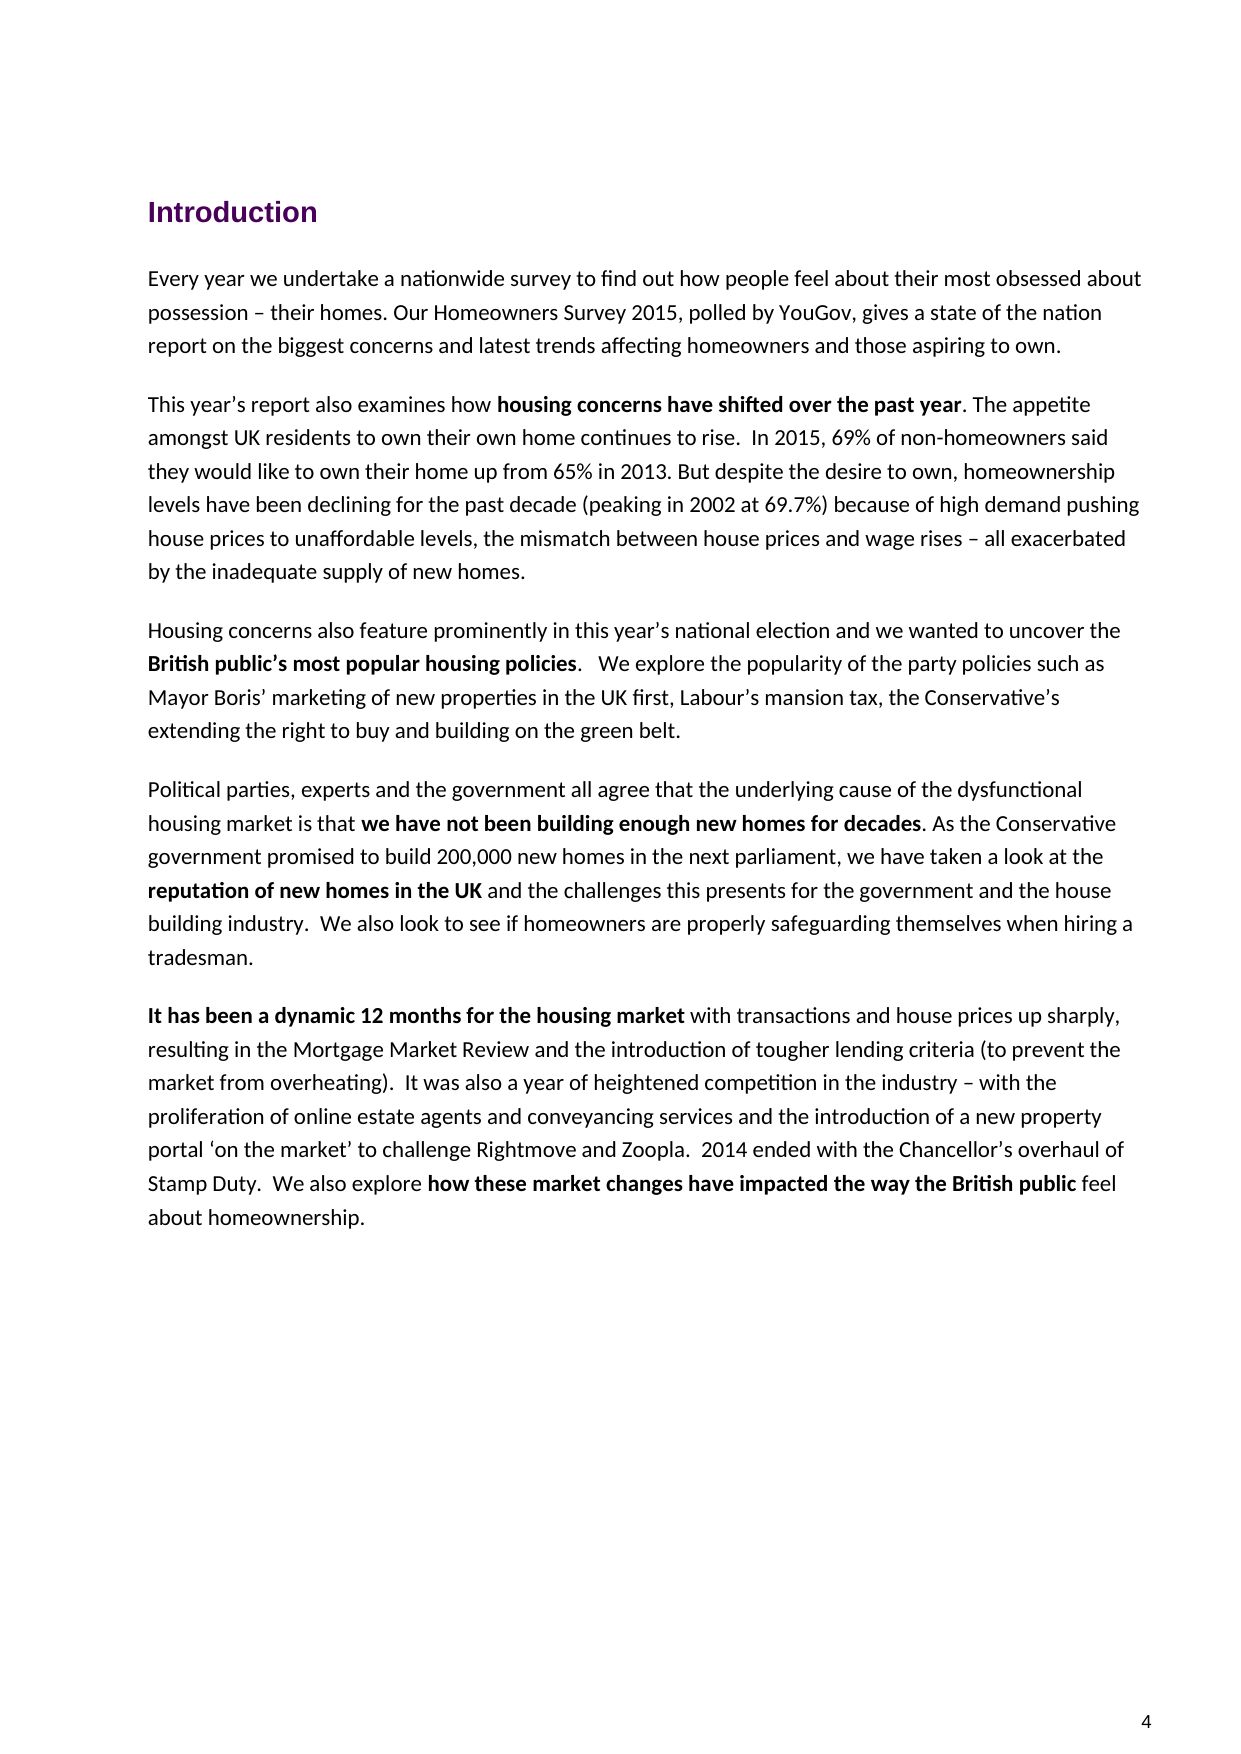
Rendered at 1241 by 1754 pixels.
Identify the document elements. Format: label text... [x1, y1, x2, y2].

text Every year we undertake a nationwide survey to find out how people feel about their most obsessed about possession – their homes. Our Homeowners Survey 2015, polled by YouGov, gives a state of the nation report on the biggest concerns and latest trends affecting homeowners and those aspiring to own. [148, 264, 1152, 359]
text This year’s report also examines how housing concerns have shifted over the past year. The appetite amongst UK residents to own their own home continues to rise. In 2015, 69% of non-homeowners said they would like to own their home up from 65% in 2013. But despite the desire to own, homeownership levels have been declining for the past decade (peaking in 2002 at 69.7%) because of high demand pushing house prices to unaffordable levels, the mismatch between house prices and wage rises – all exacerbated by the inadequate supply of new homes. [148, 390, 1152, 585]
text Housing concerns also feature prominently in this year’s national election and we wanted to uncover the British public’s most popular housing policies. We explore the popularity of the party policies such as Mayor Boris’ marketing of new properties in the UK first, Labour’s mansion tax, the Conservative’s extending the right to buy and building on the green belt. [148, 616, 1152, 744]
subtitle Introduction [148, 199, 1152, 228]
text It has been a dynamic 12 months for the housing market with transactions and house prices up sharply, resulting in the Mortgage Market Review and the introduction of tougher lending criteria (to prevent the market from overheating). It was also a year of heightened competition in the industry – with the proliferation of online estate agents and conveyancing services and the introduction of a new property portal ‘on the market’ to challenge Rightmove and Zoopla. 2014 ended with the Chancellor’s overhaul of Stamp Duty. We also explore how these market changes have impacted the way the British public feel about homeownership. [148, 1001, 1152, 1231]
text Political parties, experts and the government all agree that the underlying cause of the dysfunctional housing market is that we have not been building enough new homes for decades. As the Conservative government promised to build 200,000 new homes in the next parliament, we have taken a look at the reputation of new homes in the UK and the challenges this presents for the government and the house building industry. We also look to see if homeowners are properly safeguarding themselves when hiring a tradesman. [148, 775, 1152, 971]
